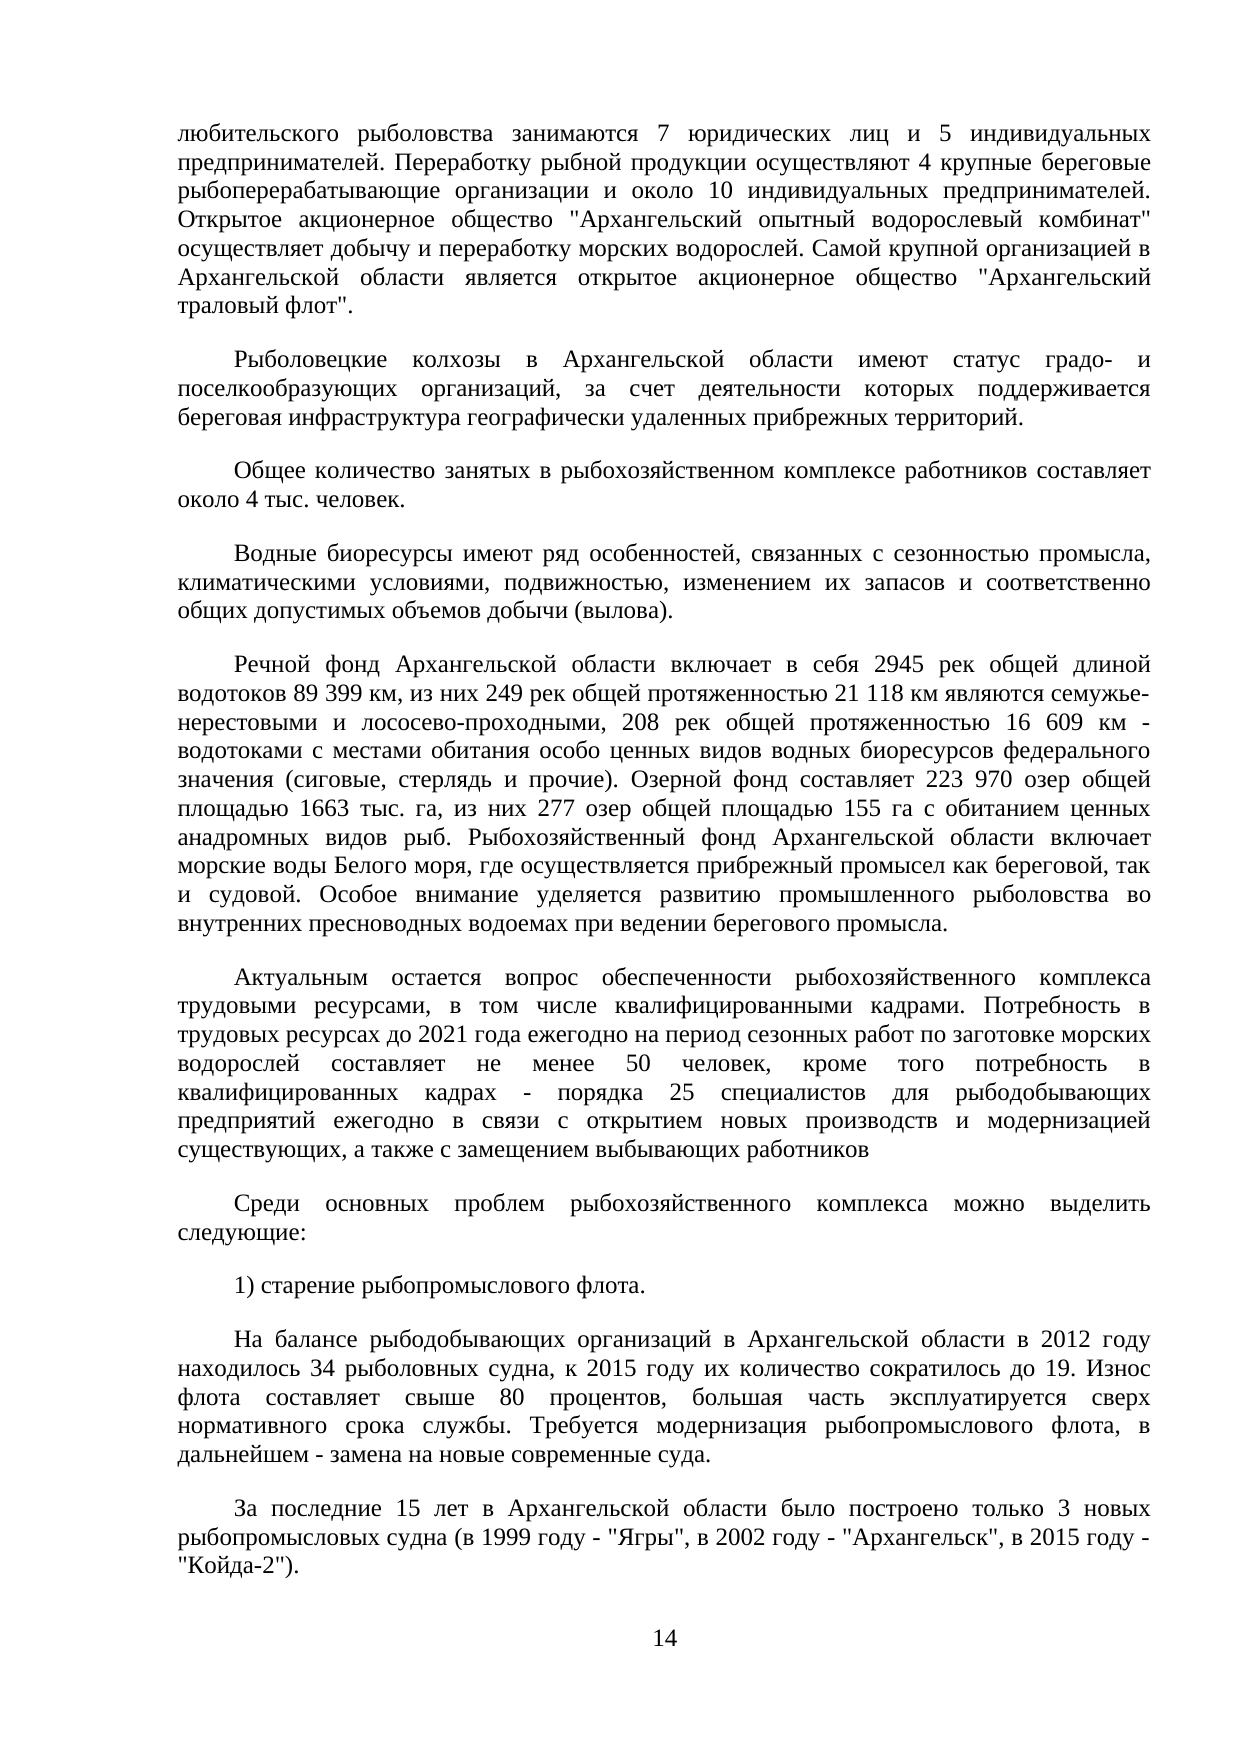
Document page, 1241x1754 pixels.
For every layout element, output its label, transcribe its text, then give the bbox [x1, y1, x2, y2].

text 1) старение рыбопромыслового флота. [177, 1271, 1152, 1299]
text Рыболовецкие колхозы в Архангельской области имеют статус градо- и поселкообразующих организаций, за счет деятельности которых поддерживается береговая инфраструктура географически удаленных прибрежных территорий. [177, 344, 1152, 431]
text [177, 118, 1152, 319]
text Речной фонд Архангельской области включает в себя 2945 рек общей длиной водотоков 89 399 км, из них 249 рек общей протяженностью 21 118 км являются семужье-нерестовыми и лососево-проходными, 208 рек общей протяженностью 16 609 км - водотоками с местами обитания особо ценных видов водных биоресурсов федерального значения (сиговые, стерлядь и прочие). Озерной фонд составляет 223 970 озер общей площадью 1663 тыс. га, из них 277 озер общей площадью 155 га с обитанием ценных анадромных видов рыб. Рыбохозяйственный фонд Архангельской области включает морские воды Белого моря, где осуществляется прибрежный промысел как береговой, так и судовой. Особое внимание уделяется развитию промышленного рыболовства во внутренних пресноводных водоемах при ведении берегового промысла. [177, 649, 1152, 937]
text Водные биоресурсы имеют ряд особенностей, связанных с сезонностью промысла, климатическими условиями, подвижностью, изменением их запасов и соответственно общих допустимых объемов добычи (вылова). [177, 538, 1152, 624]
text Общее количество занятых в рыбохозяйственном комплексе работников составляет около 4 тыс. человек. [177, 456, 1152, 513]
text За последние 15 лет в Архангельской области было построено только 3 новых рыбопромысловых судна (в 1999 году - "Ягры", в 2002 году - "Архангельск", в 2015 году - "Койда-2"). [177, 1493, 1152, 1579]
text На балансе рыбодобывающих организаций в Архангельской области в 2012 году находилось 34 рыболовных судна, к 2015 году их количество сократилось до 19. Износ флота составляет свыше 80 процентов, большая часть эксплуатируется сверх нормативного срока службы. Требуется модернизация рыбопромыслового флота, в дальнейшем - замена на новые современные суда. [177, 1324, 1152, 1468]
text Актуальным остается вопрос обеспеченности рыбохозяйственного комплекса трудовыми ресурсами, в том числе квалифицированными кадрами. Потребность в трудовых ресурсах до 2021 года ежегодно на период сезонных работ по заготовке морских водорослей составляет не менее 50 человек, кроме того потребность в квалифицированных кадрах - порядка 25 специалистов для рыбодобывающих предприятий ежегодно в связи с открытием новых производств и модернизацией существующих, а также с замещением выбывающих работников [177, 962, 1152, 1163]
text Среди основных проблем рыбохозяйственного комплекса можно выделить следующие: [177, 1188, 1152, 1246]
